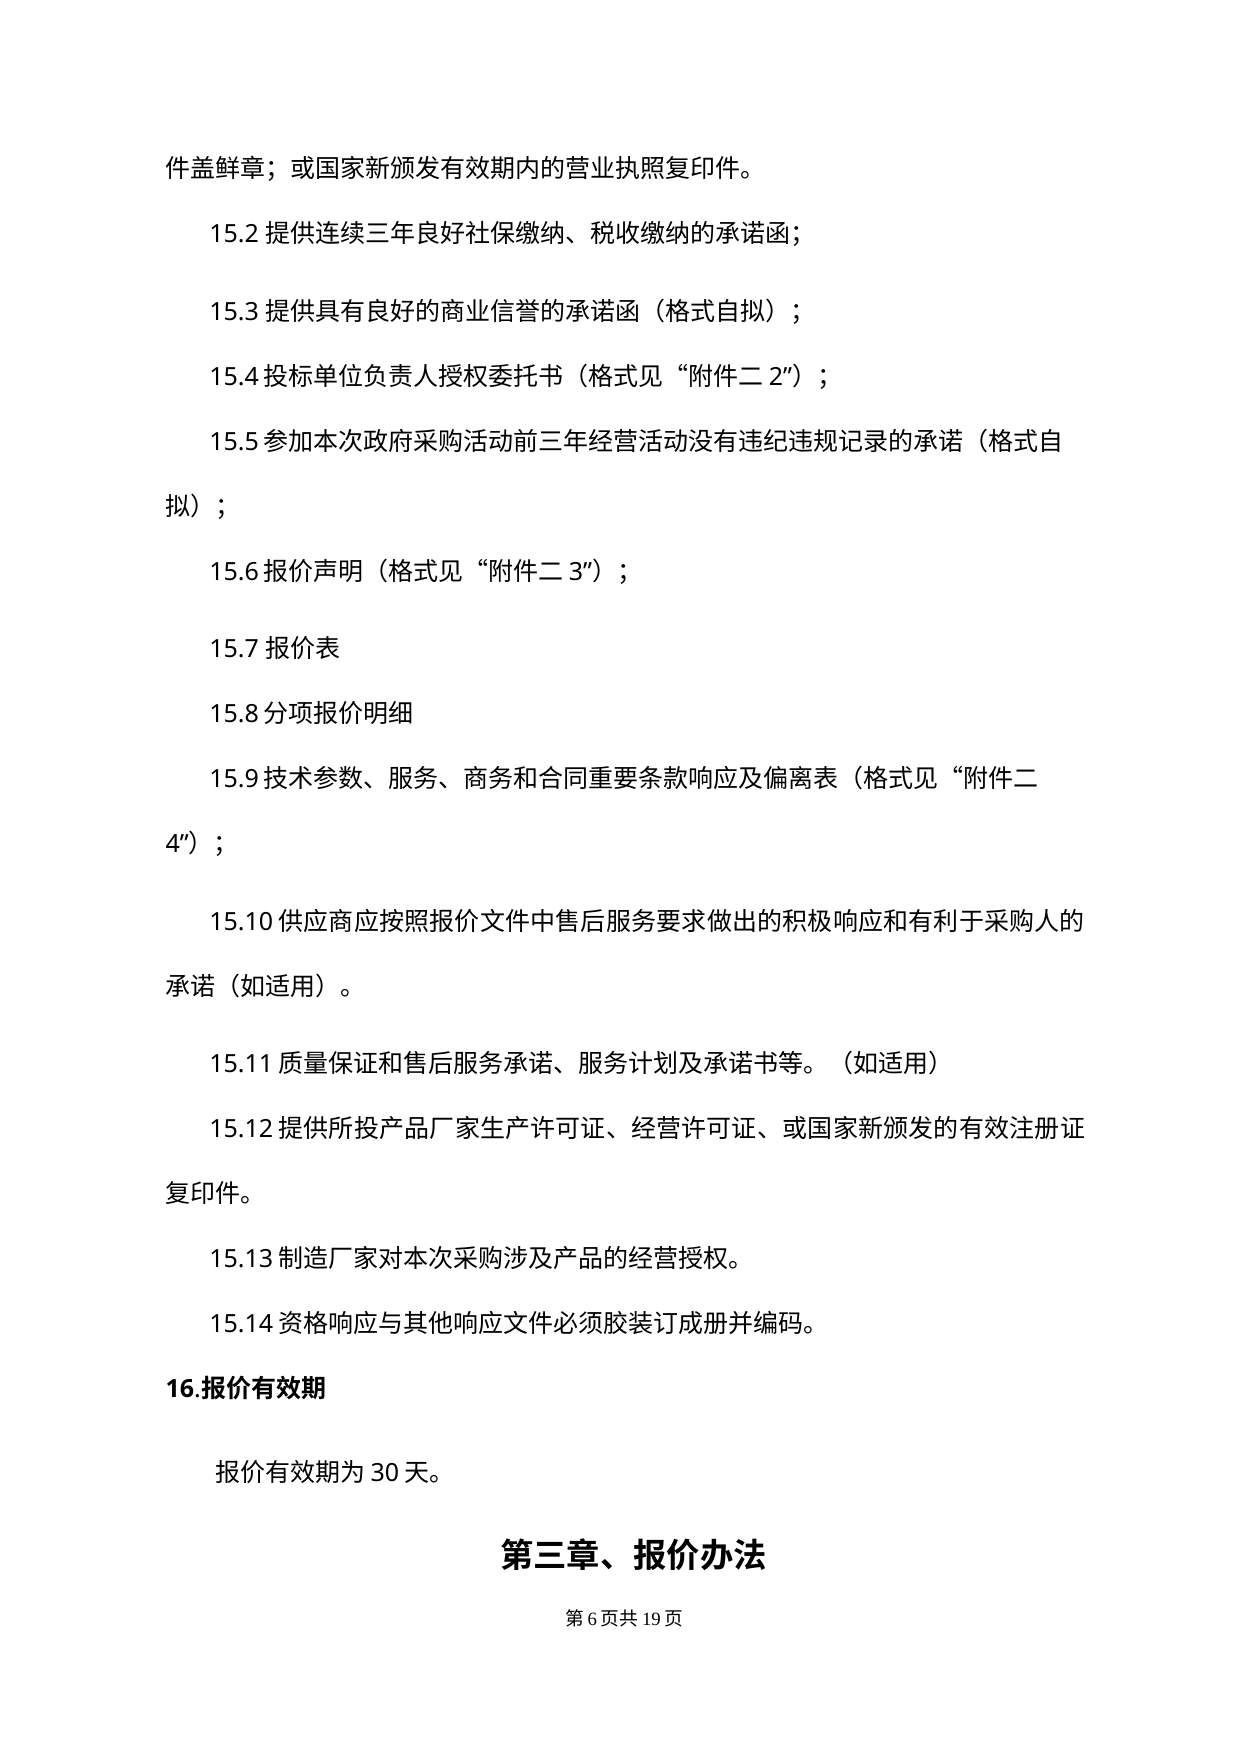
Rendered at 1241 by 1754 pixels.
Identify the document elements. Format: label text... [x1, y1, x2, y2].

text 15.14资格响应与其他响应文件必须胶装订成册并编码。 [165, 1289, 1087, 1354]
subtitle 16.报价有效期 [165, 1354, 1087, 1419]
text 报价有效期为30天。 [165, 1438, 1087, 1503]
subtitle 15.10供应商应按照报价文件中售后服务要求做出的积极响应和有利于采购人的承诺（如适用）。 [165, 887, 1087, 1017]
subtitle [165, 134, 1087, 199]
text 15.12提供所投产品厂家生产许可证、经营许可证、或国家新颁发的有效注册证复印件。 [165, 1094, 1087, 1224]
subtitle 15.7 报价表 [165, 614, 1087, 679]
subtitle 15.11质量保证和售后服务承诺、服务计划及承诺书等。（如适用） [165, 1029, 1087, 1094]
text 15.5参加本次政府采购活动前三年经营活动没有违纪违规记录的承诺（格式自拟）； [165, 407, 1087, 537]
text 15.6报价声明（格式见“附件二3”）； [165, 537, 1087, 602]
text 15.9技术参数、服务、商务和合同重要条款响应及偏离表（格式见“附件二4”）； [165, 744, 1087, 874]
text 15.13制造厂家对本次采购涉及产品的经营授权。 [165, 1224, 1087, 1289]
text 15.8分项报价明细 [165, 679, 1087, 744]
text 15.4投标单位负责人授权委托书（格式见“附件二2”）； [165, 342, 1087, 407]
subtitle 15.3 提供具有良好的商业信誉的承诺函（格式自拟）； [165, 277, 1087, 342]
subtitle 第三章、报价办法 [165, 1521, 1087, 1586]
text 15.2 提供连续三年良好社保缴纳、税收缴纳的承诺函； [165, 199, 1087, 264]
